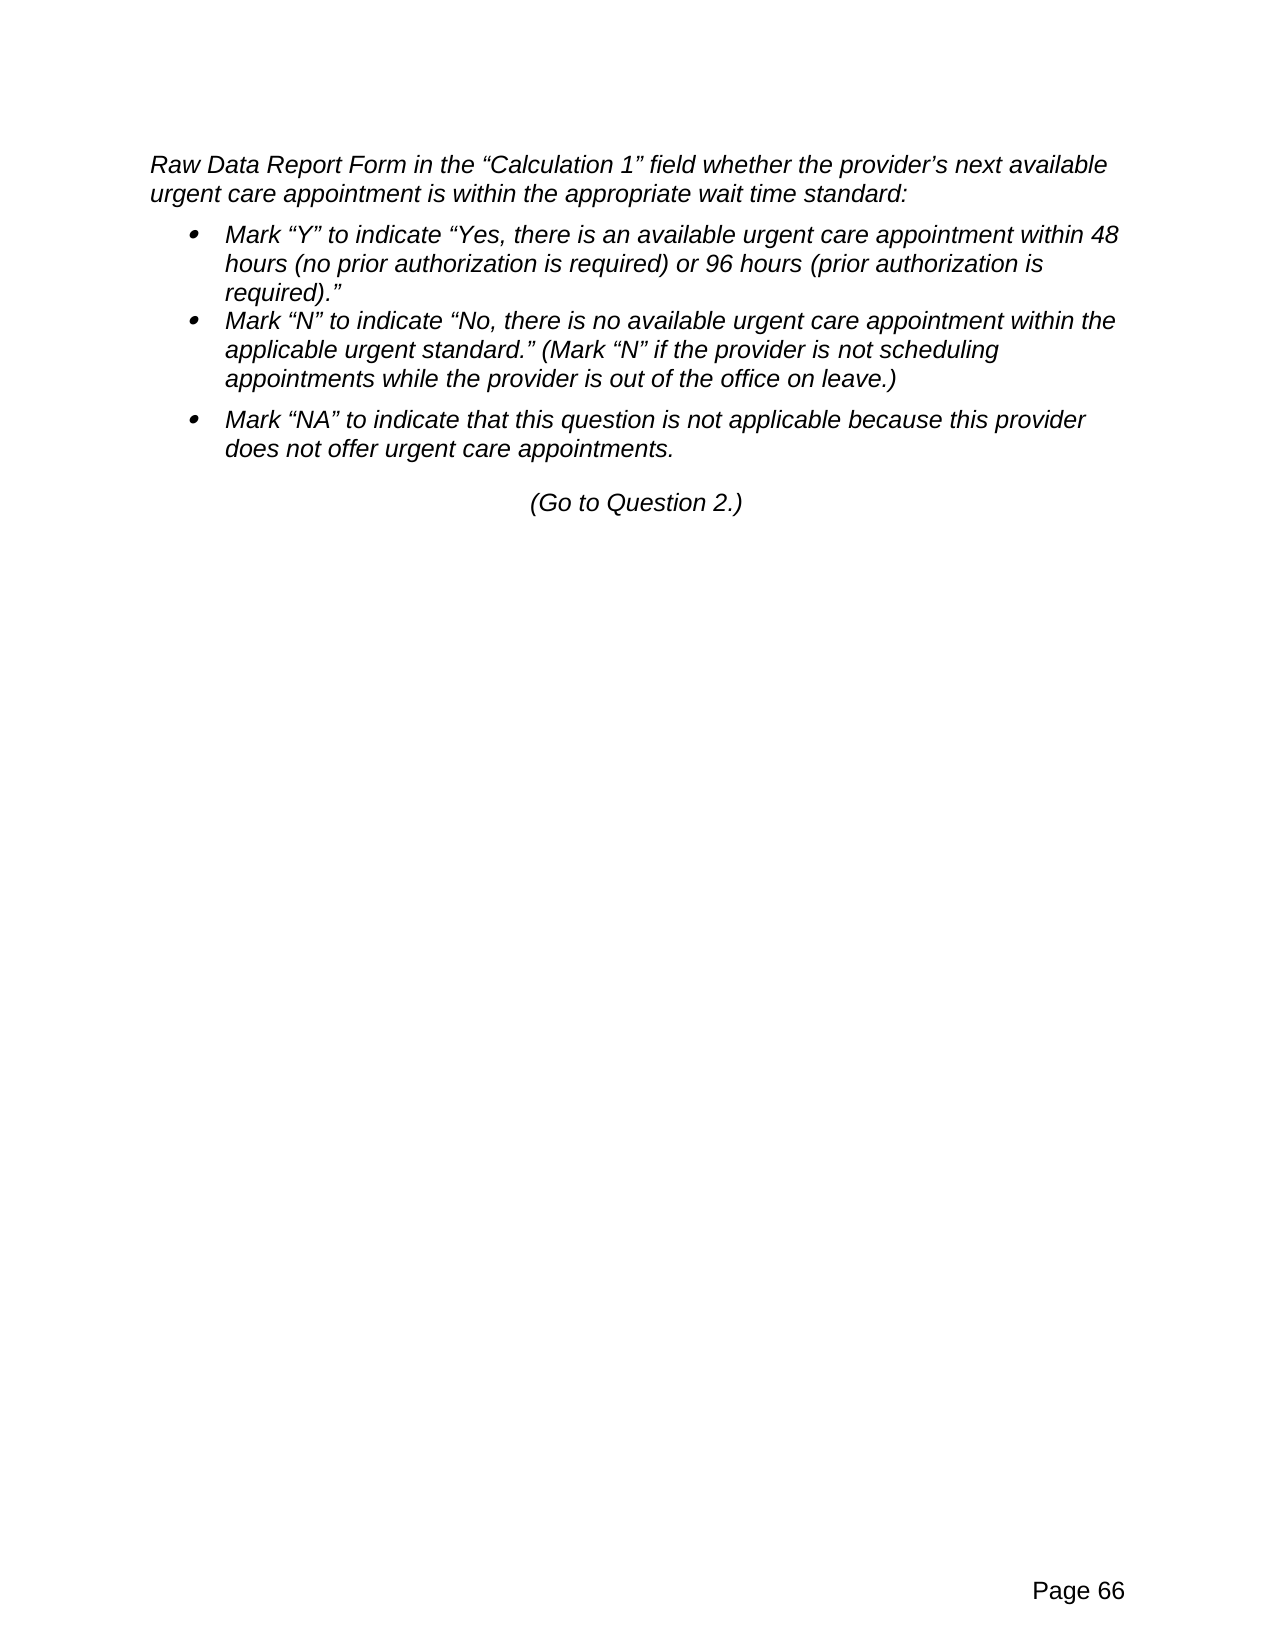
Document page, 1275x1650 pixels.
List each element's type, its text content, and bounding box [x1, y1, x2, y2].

list Mark “Y” to indicate “Yes, there is an available urgent care appointment within 48 hours (no prior authorization is required) or 96 hours (prior authorization is required).” [187, 220, 1125, 306]
text (Go to Question 2.) [150, 488, 1125, 517]
list Mark “N” to indicate “No, there is no available urgent care appointment within the applicable urgent standard.” (Mark “N” if the provider is not scheduling appointments while the provider is out of the office on leave.) [187, 306, 1125, 393]
list Mark “NA” to indicate that this question is not applicable because this provider does not offer urgent care appointments. [187, 405, 1125, 463]
text Calculate whether the appointment date and time in Question 1 is within 48 hours (no prior authorization is required) or 96 hours (prior authorization is required) of this request by calculating the number of hours between the date and time of the request for the appointment and the date and time of the available appointment. Record on the Raw Data Report Form in the “Calculation 1” field whether the provider’s next available urgent care appointment is within the appropriate wait time standard: [150, 150, 1125, 207]
